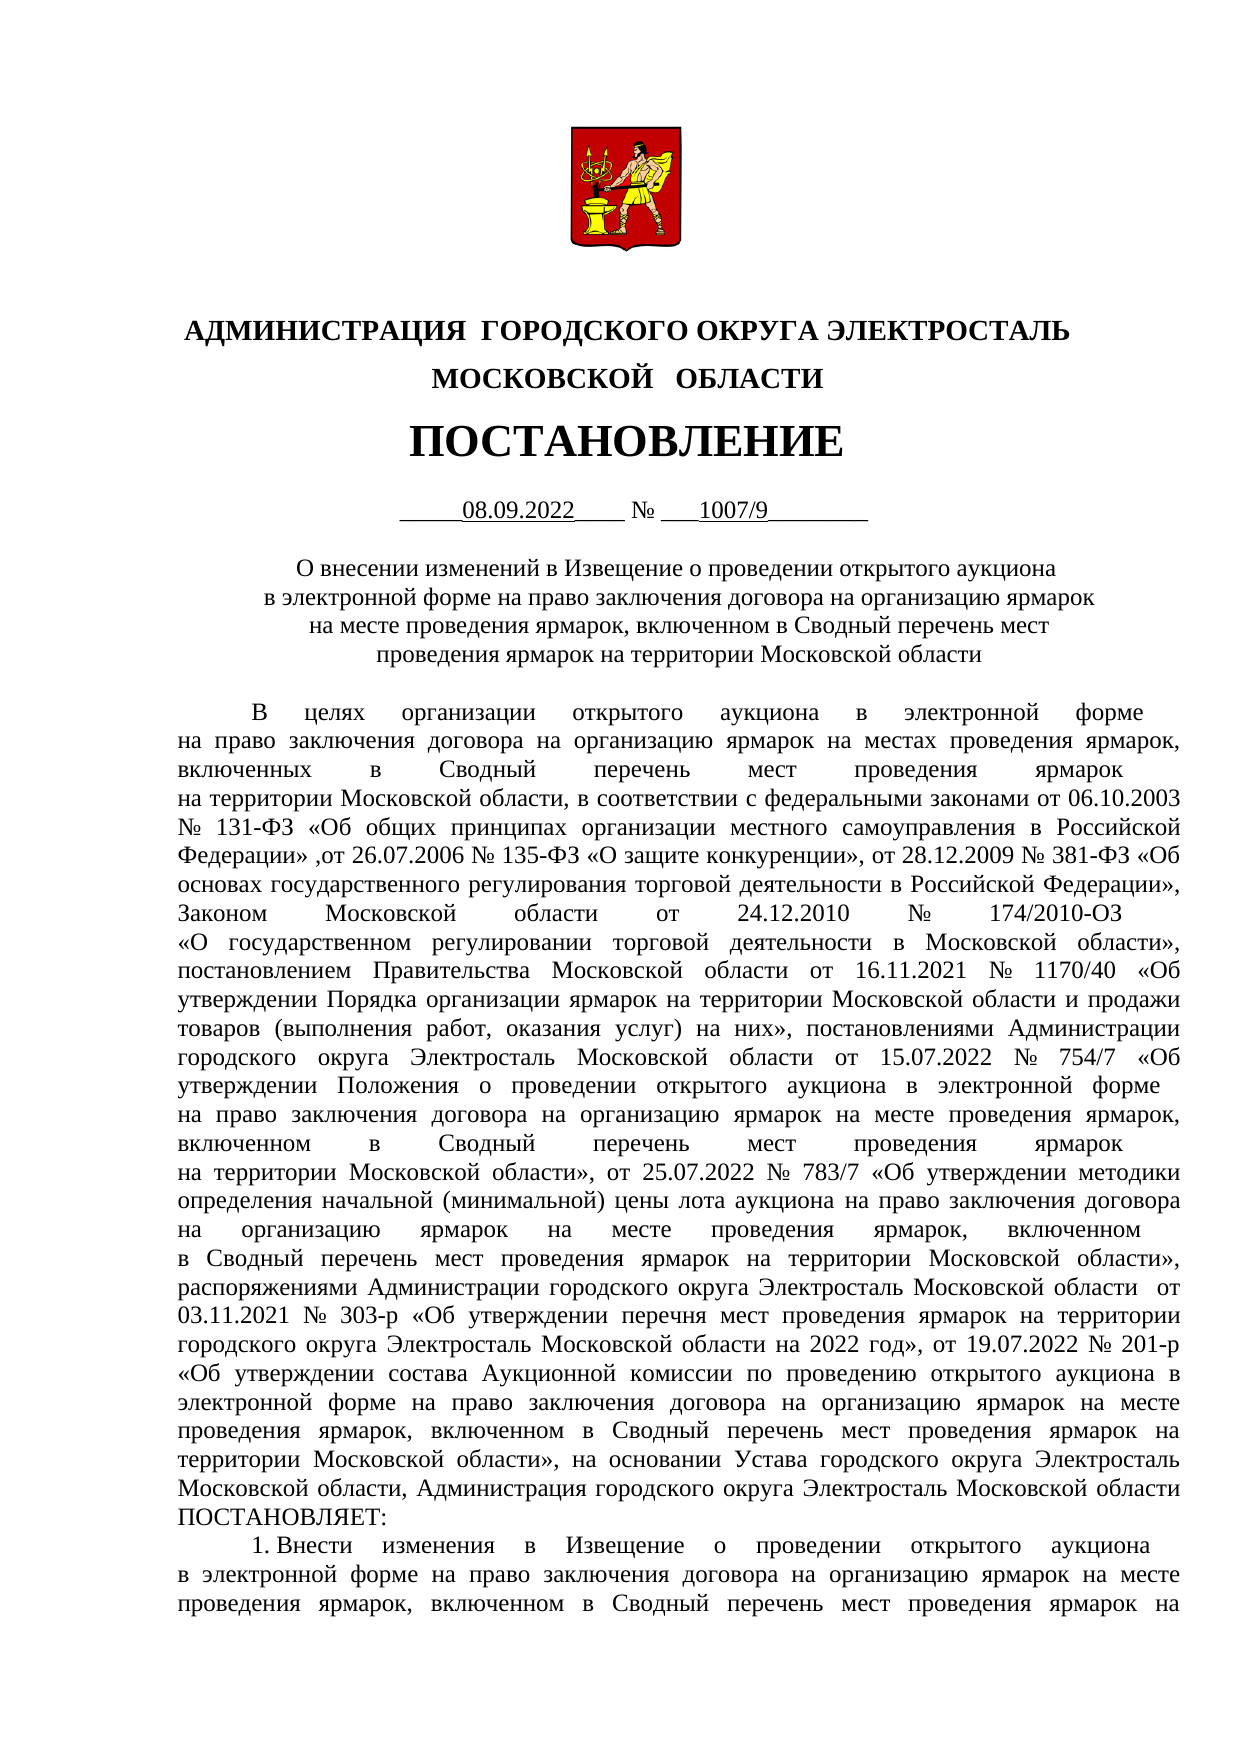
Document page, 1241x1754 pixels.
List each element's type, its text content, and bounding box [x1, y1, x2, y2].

text МОСКОВСКОЙ ОБЛАСТИ [15, 361, 1240, 395]
text О внесении изменений в Извещение о проведении открытого аукциона в электронной форме на право заключения договора на организацию ярмарок [177, 553, 1181, 611]
text _____08.09.2022____ № ___1007/9________ [15, 496, 1240, 524]
text АДМИНИСТРАЦИЯ ГОРОДСКОГО ОКРУГА ЭЛЕКТРОСТАЛЬ [15, 313, 1240, 347]
text В целях организации открытого аукциона в электронной форме на право заключения договора на организацию ярмарок на местах проведения ярмарок, включенных в Сводный перечень мест проведения ярмарок на территории Московской области, в соответствии с федеральными законами от 06.10.2003 № 131-ФЗ «Об общих принципах организации местного самоуправления в Российской Федерации» ,от 26.07.2006 № 135-ФЗ «О защите конкуренции», от 28.12.2009 № 381-ФЗ «Об основах государственного регулирования торговой деятельности в Российской Федерации», Законом Московской области от 24.12.2010 № 174/2010-ОЗ «О государственном регулировании торговой деятельности в Московской области», постановлением Правительства Московской области от 16.11.2021 № 1170/40 «Об утверждении Порядка организации ярмарок на территории Московской области и продажи товаров (выполнения работ, оказания услуг) на них», постановлениями Администрации городского округа Электросталь Московской области от 15.07.2022 № 754/7 «Об утверждении Положения о проведении открытого аукциона в электронной форме на право заключения договора на организацию ярмарок на месте проведения ярмарок, включенном в Сводный перечень мест проведения ярмарок на территории Московской области», от 25.07.2022 № 783/7 «Об утверждении методики определения начальной (минимальной) цены лота аукциона на право заключения договора на организацию ярмарок на месте проведения ярмарок, включенном в Сводный перечень мест проведения ярмарок на территории Московской области», распоряжениями Администрации городского округа Электросталь Московской области от 03.11.2021 № 303-р «Об утверждении перечня мест проведения ярмарок на территории городского округа Электросталь Московской области на 2022 год», от 19.07.2022 № 201-р «Об утверждении состава Аукционной комиссии по проведению открытого аукциона в электронной форме на право заключения договора на организацию ярмарок на месте проведения ярмарок, включенном в Сводный перечень мест проведения ярмарок на территории Московской области», на основании Устава городского округа Электросталь Московской области, Администрация городского округа Электросталь Московской области ПОСТАНОВЛЯЕТ: [177, 697, 1181, 1531]
text ПОСТАНОВЛЕНИЕ [15, 414, 1240, 467]
text проведения ярмарок на территории Московской области [177, 639, 1181, 668]
text на месте проведения ярмарок, включенном в Сводный перечень мест [177, 611, 1181, 639]
picture [560, 118, 695, 256]
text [177, 1531, 1181, 1617]
